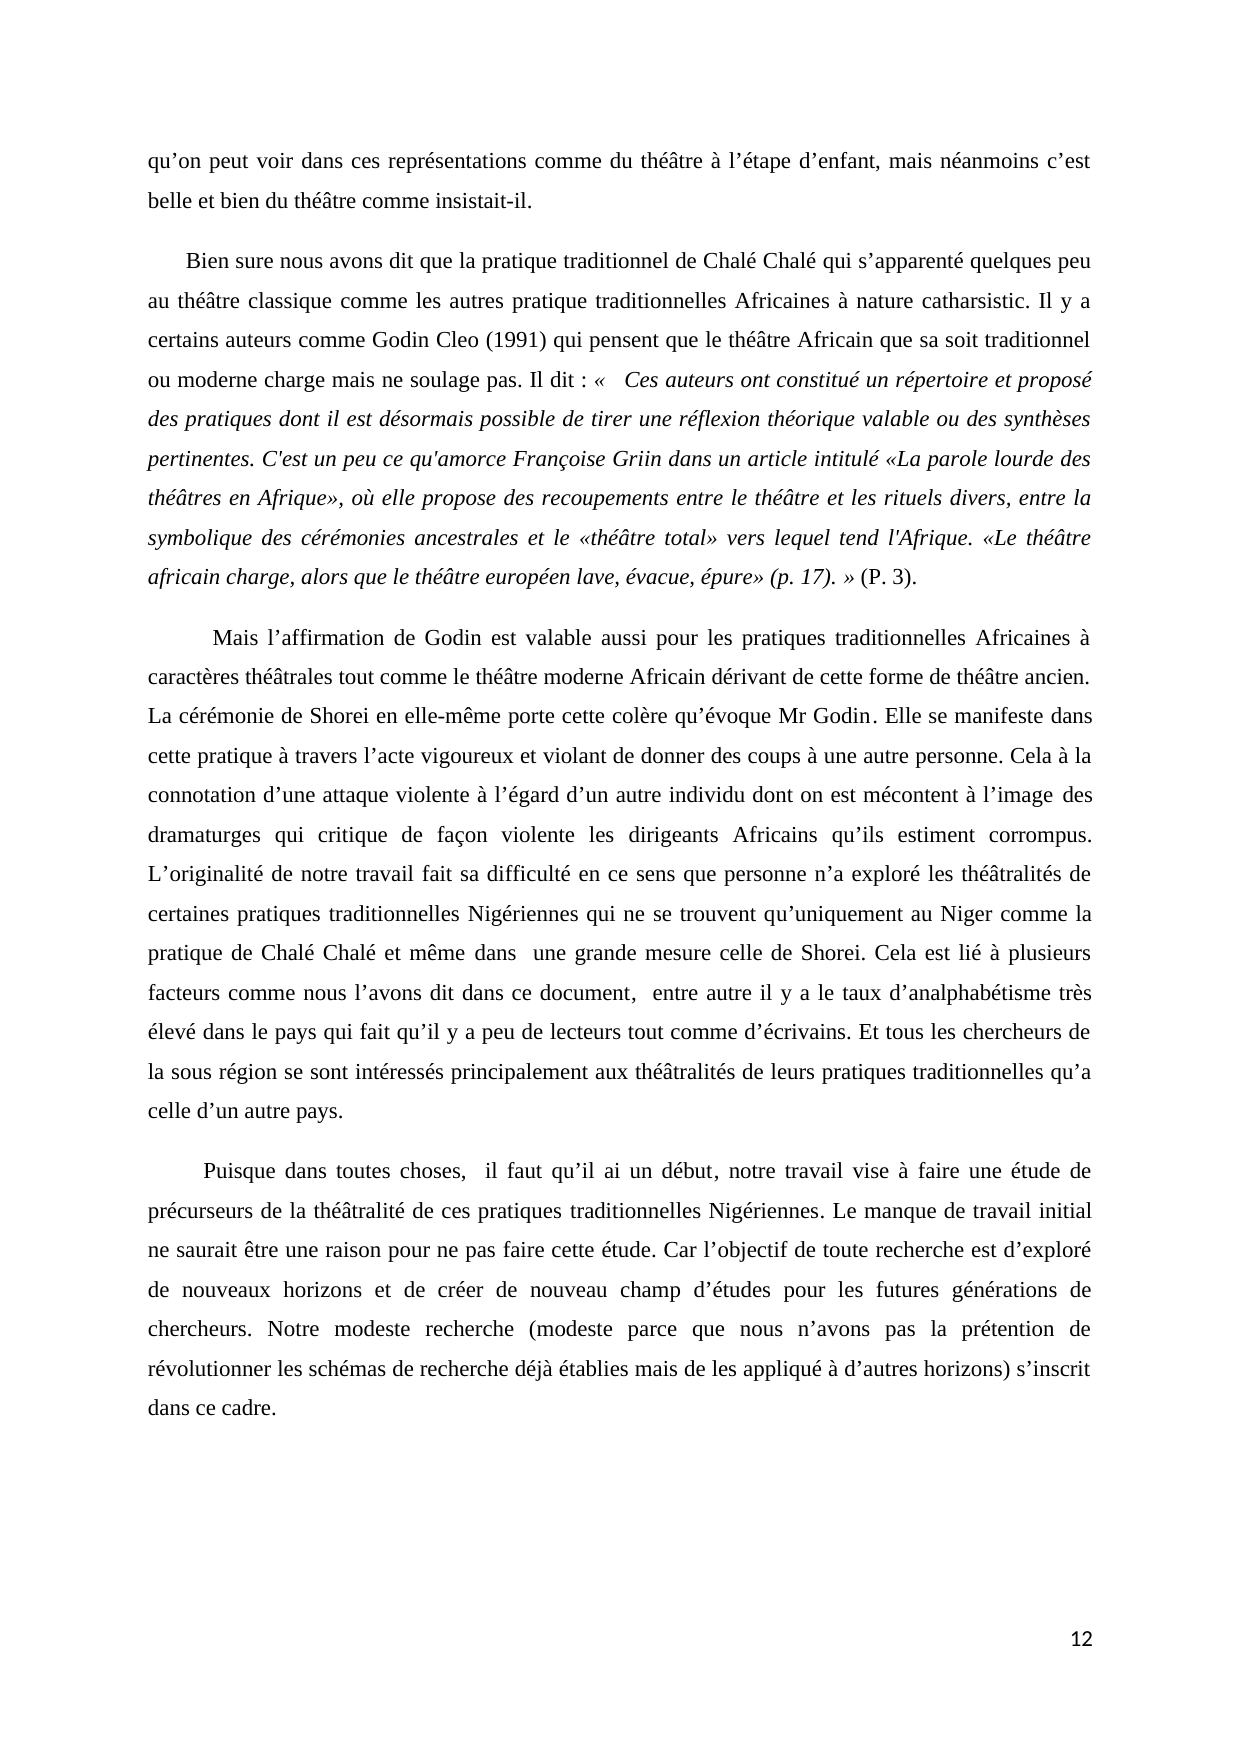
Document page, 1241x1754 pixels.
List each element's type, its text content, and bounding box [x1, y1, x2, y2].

text Puisque dans toutes choses, il faut qu’il ai un début, notre travail vise à faire une étude de précurseurs de la théâtralité de ces pratiques traditionnelles Nigériennes. Le manque de travail initial ne saurait être une raison pour ne pas faire cette étude. Car l’objectif de toute recherche est d’exploré de nouveaux horizons et de créer de nouveau champ d’études pour les futures générations de chercheurs. Notre modeste recherche (modeste parce que nous n’avons pas la prétention de révolutionner les schémas de recherche déjà établies mais de les appliqué à d’autres horizons) s’inscrit dans ce cadre. [148, 1158, 1093, 1421]
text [148, 148, 1093, 213]
text Bien sure nous avons dit que la pratique traditionnel de Chalé Chalé qui s’apparenté quelques peu au théâtre classique comme les autres pratique traditionnelles Africaines à nature catharsistic. Il y a certains auteurs comme Godin Cleo (1991) qui pensent que le théâtre Africain que sa soit traditionnel ou moderne charge mais ne soulage pas. Il dit : « Ces auteurs ont constitué un répertoire et proposé des pratiques dont il est désormais possible de tirer une réflexion théorique valable ou des synthèses pertinentes. C'est un peu ce qu'amorce Françoise Griin dans un article intitulé «La parole lourde des théâtres en Afrique», où elle propose des recoupements entre le théâtre et les rituels divers, entre la symbolique des cérémonies ancestrales et le «théâtre total» vers lequel tend l'Afrique. «Le théâtre africain charge, alors que le théâtre européen lave, évacue, épure» (p. 17). » (P. 3). [148, 247, 1093, 589]
text Mais l’affirmation de Godin est valable aussi pour les pratiques traditionnelles Africaines à caractères théâtrales tout comme le théâtre moderne Africain dérivant de cette forme de théâtre ancien. La cérémonie de Shorei en elle-même porte cette colère qu’évoque Mr Godin. Elle se manifeste dans cette pratique à travers l’acte vigoureux et violant de donner des coups à une autre personne. Cela à la connotation d’une attaque violente à l’égard d’un autre individu dont on est mécontent à l’image des dramaturges qui critique de façon violente les dirigeants Africains qu’ils estiment corrompus. L’originalité de notre travail fait sa difficulté en ce sens que personne n’a exploré les théâtralités de certaines pratiques traditionnelles Nigériennes qui ne se trouvent qu’uniquement au Niger comme la pratique de Chalé Chalé et même dans une grande mesure celle de Shorei. Cela est lié à plusieurs facteurs comme nous l’avons dit dans ce document, entre autre il y a le taux d’analphabétisme très élevé dans le pays qui fait qu’il y a peu de lecteurs tout comme d’écrivains. Et tous les chercheurs de la sous région se sont intéressés principalement aux théâtralités de leurs pratiques traditionnelles qu’a celle d’un autre pays. [148, 623, 1093, 1124]
